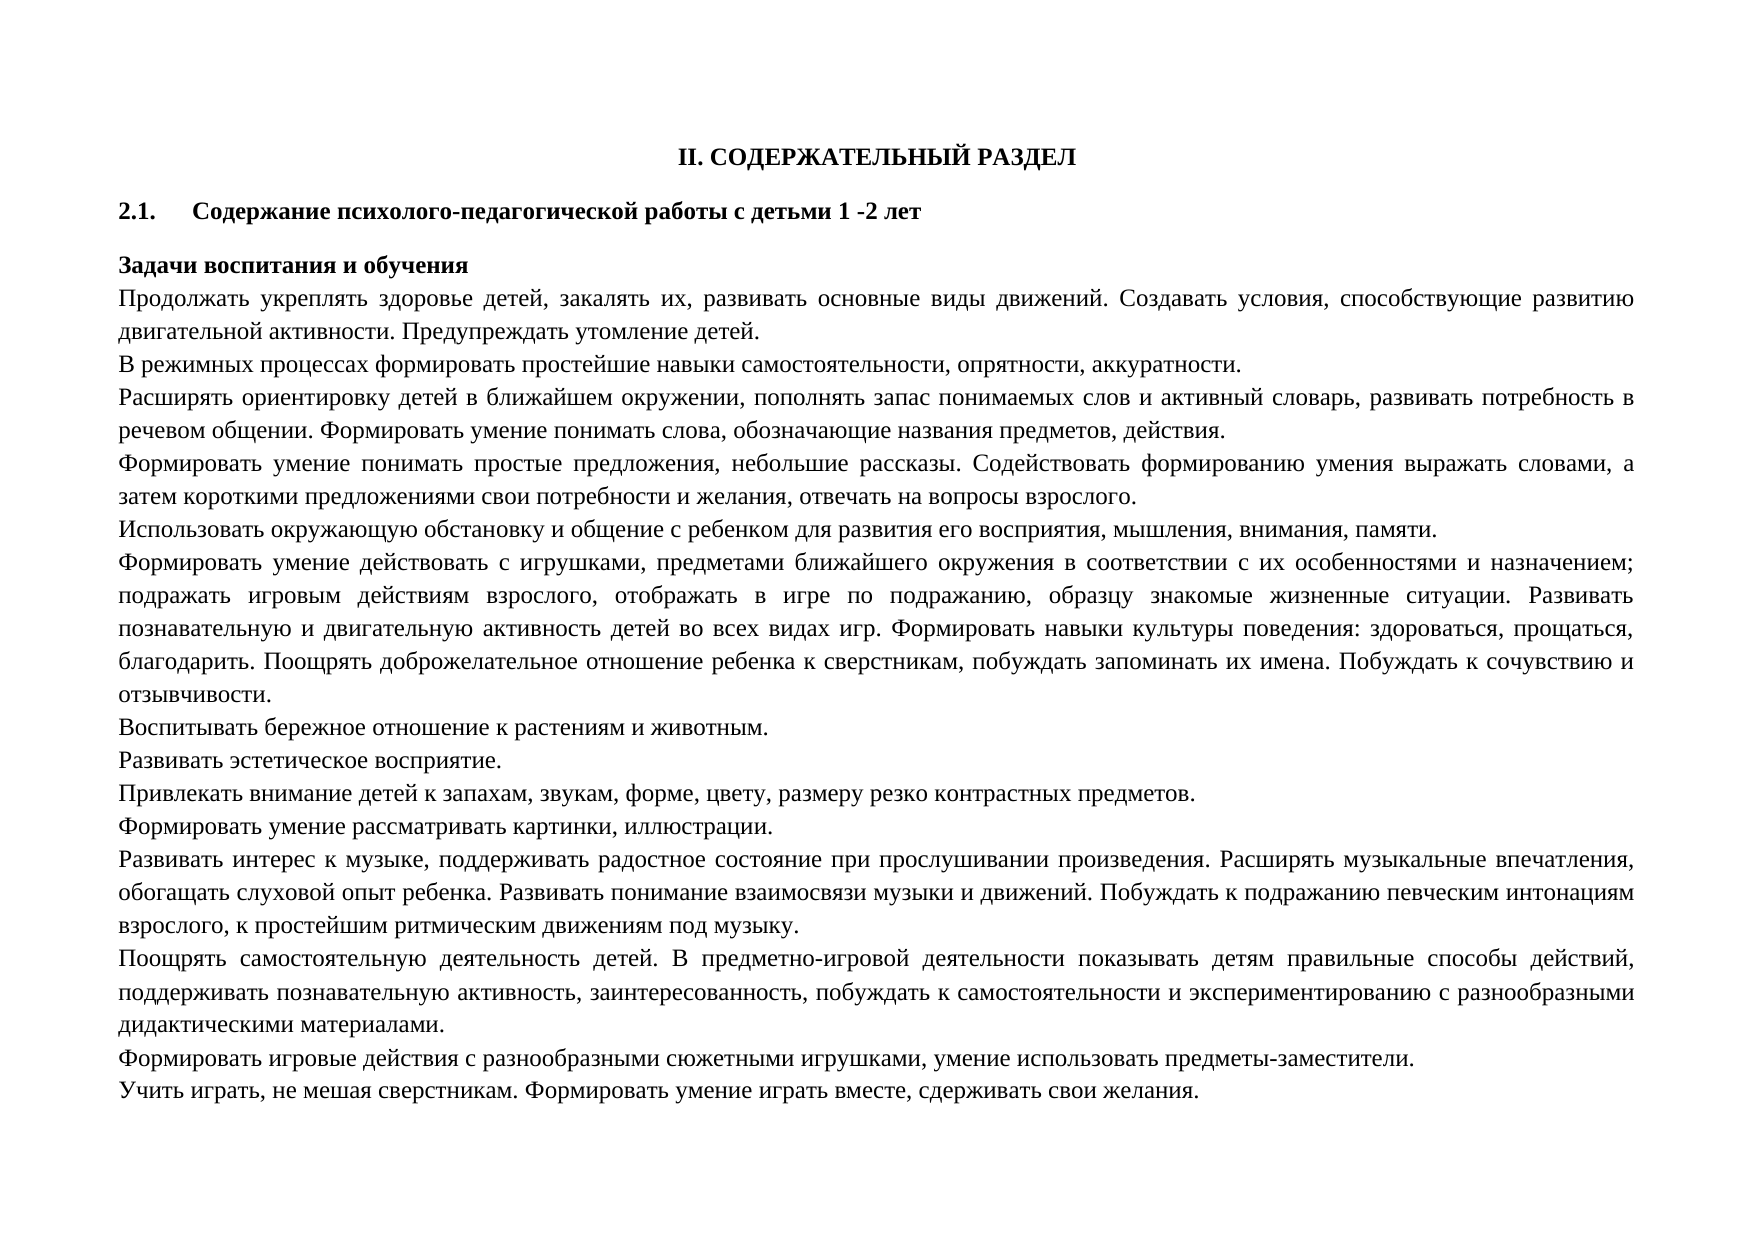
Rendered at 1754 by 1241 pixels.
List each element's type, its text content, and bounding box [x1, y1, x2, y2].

text Привлекать внимание детей к запахам, звукам, форме, цвету, размеру резко контрастных предметов. [118, 778, 1636, 807]
text 2.1. Содержание психолого-педагогической работы с детьми 1 -2 лет [118, 196, 1636, 225]
text Формировать умение рассматривать картинки, иллюстрации. [118, 811, 1636, 840]
text Развивать интерес к музыке, поддерживать радостное состояние при прослушивании произведения. Расширять музыкальные впечатления, обогащать слуховой опыт ребенка. Развивать понимание взаимосвязи музыки и движений. Побуждать к подражанию певческим интонациям взрослого, к простейшим ритмическим движениям под музыку. [118, 844, 1636, 939]
text Поощрять самостоятельную деятельность детей. В предметно-игровой деятельности показывать детям правильные способы действий, поддерживать познавательную активность, заинтересованность, побуждать к самостоятельности и экспериментированию с разнообразными дидактическими материалами. [118, 943, 1636, 1038]
text Воспитывать бережное отношение к растениям и животным. [118, 712, 1636, 741]
text Формировать игровые действия с разнообразными сюжетными игрушками, умение использовать предметы-заместители. [118, 1043, 1636, 1071]
text II. СОДЕРЖАТЕЛЬНЫЙ РАЗДЕЛ [118, 142, 1636, 171]
text Расширять ориентировку детей в ближайшем окружении, пополнять запас понимаемых слов и активный словарь, развивать потребность в речевом общении. Формировать умение понимать слова, обозначающие названия предметов, действия. [118, 382, 1636, 444]
text Продолжать укреплять здоровье детей, закалять их, развивать основные виды движений. Создавать условия, способствующие развитию двигательной активности. Предупреждать утомление детей. [118, 283, 1636, 345]
text В режимных процессах формировать простейшие навыки самостоятельности, опрятности, аккуратности. [118, 349, 1636, 378]
text Формировать умение понимать простые предложения, небольшие рассказы. Содействовать формированию умения выражать словами, а затем короткими предложениями свои потребности и желания, отвечать на вопросы взрослого. [118, 448, 1636, 510]
text Учить играть, не мешая сверстникам. Формировать умение играть вместе, сдерживать свои желания. [118, 1076, 1636, 1104]
text Использовать окружающую обстановку и общение с ребенком для развития его восприятия, мышления, внимания, памяти. [118, 514, 1636, 543]
text Развивать эстетическое восприятие. [118, 745, 1636, 774]
text Задачи воспитания и обучения [118, 250, 1636, 279]
text Формировать умение действовать с игрушками, предметами ближайшего окружения в соответствии с их особенностями и назначением; подражать игровым действиям взрослого, отображать в игре по подражанию, образцу знакомые жизненные ситуации. Развивать познавательную и двигательную активность детей во всех видах игр. Формировать навыки культуры поведения: здороваться, прощаться, благодарить. Поощрять доброжелательное отношение ребенка к сверстникам, побуждать запоминать их имена. Побуждать к сочувствию и отзывчивости. [118, 547, 1636, 708]
